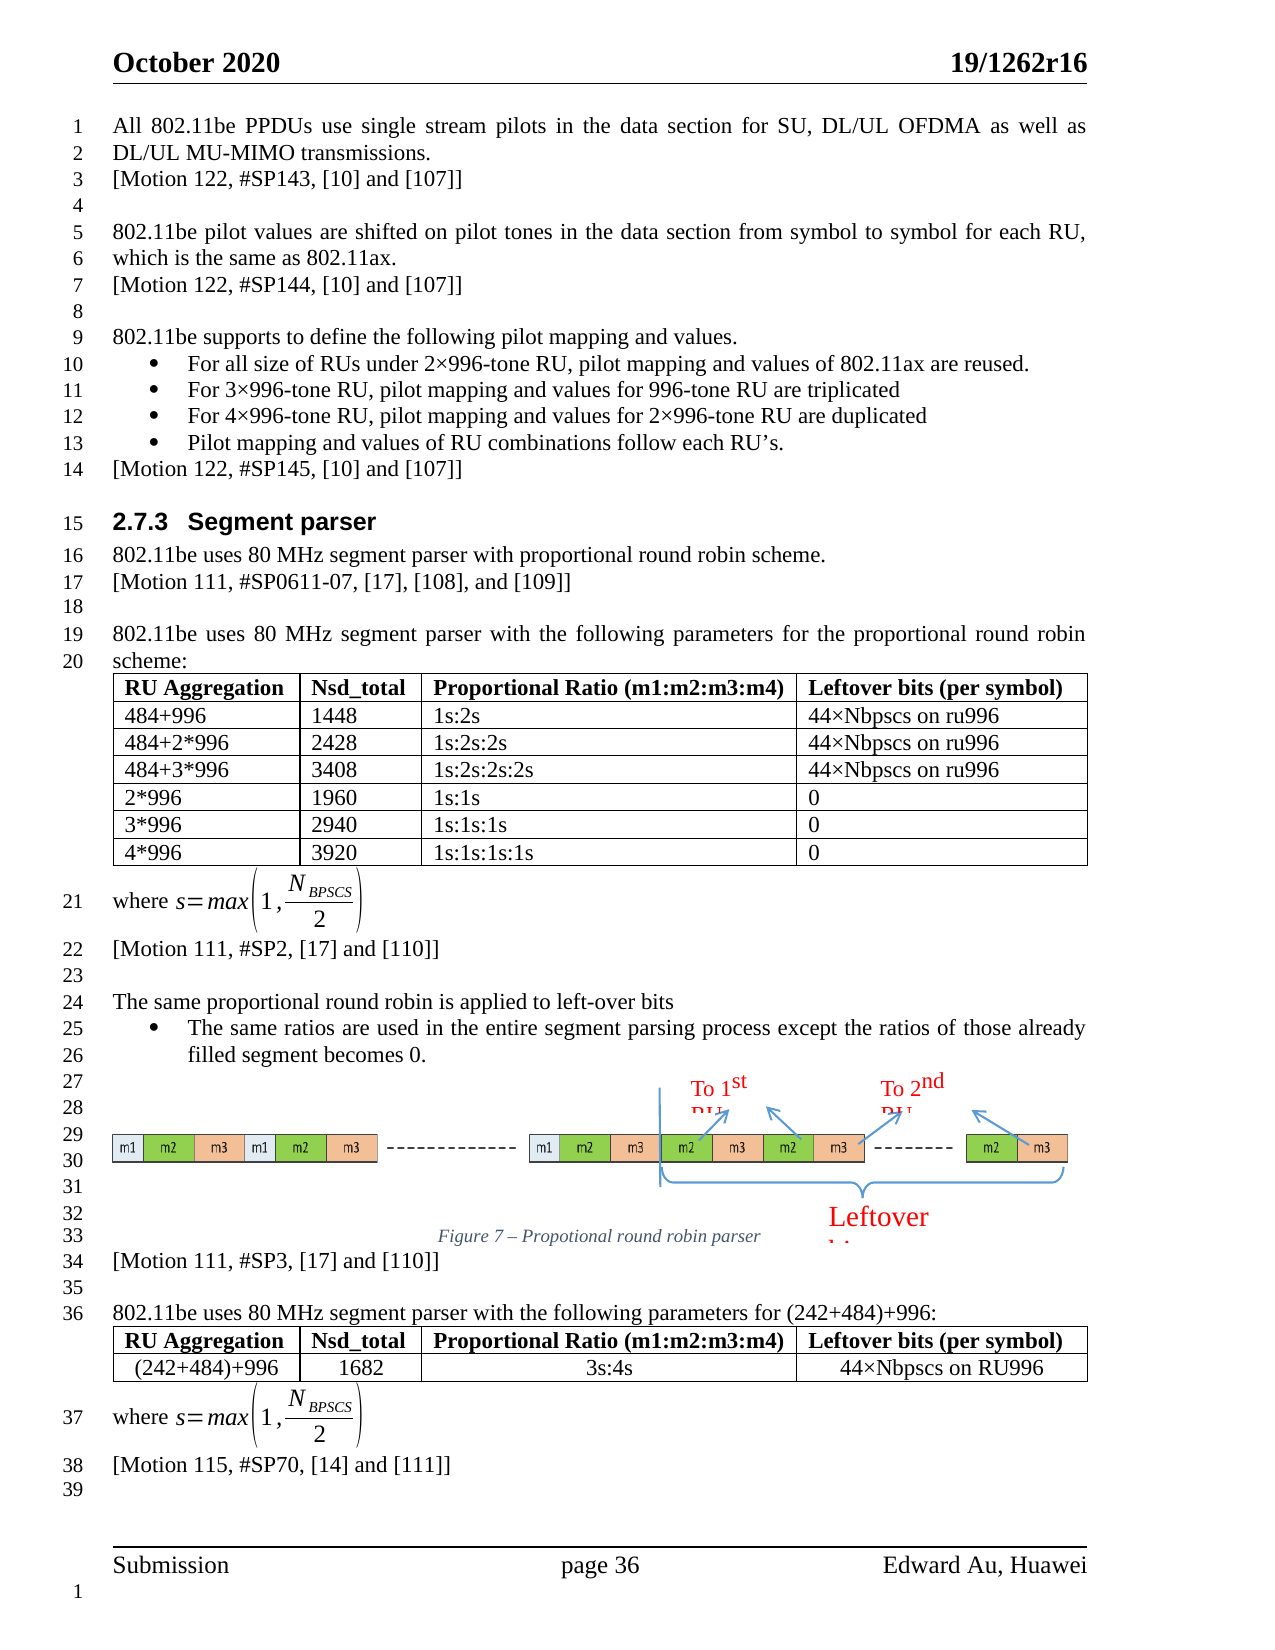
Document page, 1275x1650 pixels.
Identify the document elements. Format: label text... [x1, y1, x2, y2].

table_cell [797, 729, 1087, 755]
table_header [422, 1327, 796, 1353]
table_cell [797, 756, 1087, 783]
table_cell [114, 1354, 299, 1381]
text [Motion 111, #SP3, and ] [112, 1247, 1087, 1273]
text [Motion 122, #SP145, and ] [112, 455, 1087, 481]
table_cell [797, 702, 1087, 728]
picture [112, 1134, 659, 1163]
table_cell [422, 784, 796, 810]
text 802.11be uses 80 MHz segment parser with the following parameters for (242+484)+996: [112, 1299, 1087, 1326]
list For 4×996-tone RU, pilot mapping and values for 2×996-tone RU are duplicated [150, 402, 1087, 429]
subtitle Segment parser [112, 506, 1087, 535]
text [Motion 122, #SP143, and ] [112, 165, 1087, 192]
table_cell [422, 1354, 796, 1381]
text [Motion 122, #SP144, and ] [112, 271, 1087, 297]
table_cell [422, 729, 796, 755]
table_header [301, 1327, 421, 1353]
text The same proportional round robin is applied to left-over bits [112, 988, 1087, 1014]
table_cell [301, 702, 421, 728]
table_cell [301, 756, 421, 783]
list The same ratios are used in the entire segment parsing process except the ratios of those already filled segment becomes 0. [150, 1014, 1087, 1067]
list Pilot mapping and values of RU combinations follow each RU’s. [150, 429, 1087, 455]
text where [112, 1382, 1087, 1451]
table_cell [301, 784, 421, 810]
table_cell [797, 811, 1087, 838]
text 802.11be supports to define the following pilot mapping and values. [112, 323, 1087, 350]
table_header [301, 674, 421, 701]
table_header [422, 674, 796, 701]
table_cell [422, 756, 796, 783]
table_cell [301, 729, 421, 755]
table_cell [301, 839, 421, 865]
text Figure 7 – Propotional round robin parser [112, 1225, 1087, 1247]
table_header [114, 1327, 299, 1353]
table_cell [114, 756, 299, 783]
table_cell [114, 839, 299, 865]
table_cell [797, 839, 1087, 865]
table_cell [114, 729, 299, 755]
text 802.11be uses 80 MHz segment parser with proportional round robin scheme. [112, 541, 1087, 568]
text where [112, 866, 1087, 935]
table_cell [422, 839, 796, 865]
list For 3×996-tone RU, pilot mapping and values for 996-tone RU are triplicated [150, 376, 1087, 402]
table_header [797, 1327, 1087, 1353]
list For all size of RUs under 2×996-tone RU, pilot mapping and values of 802.11ax are reused. [150, 350, 1087, 376]
text [Motion 115, #SP70, and ] [112, 1451, 1087, 1477]
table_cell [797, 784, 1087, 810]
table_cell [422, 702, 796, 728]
text [Motion 111, #SP2, and ] [112, 935, 1087, 962]
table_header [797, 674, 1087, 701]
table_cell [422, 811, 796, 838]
text All 802.11be PPDUs use single stream pilots in the data section for SU, DL/UL OFDMA as well as DL/UL MU-MIMO transmissions. [112, 112, 1087, 165]
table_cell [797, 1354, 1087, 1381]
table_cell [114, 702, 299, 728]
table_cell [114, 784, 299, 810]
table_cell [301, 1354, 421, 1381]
text 802.11be pilot values are shifted on pilot tones in the data section from symbol to symbol for each RU, which is the same as 802.11ax. [112, 218, 1087, 271]
picture [661, 1134, 1068, 1163]
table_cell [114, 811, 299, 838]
text [Motion 111, #SP0611-07, , , and ] [112, 568, 1087, 594]
text 802.11be uses 80 MHz segment parser with the following parameters for the proportional round robin scheme: [112, 621, 1087, 673]
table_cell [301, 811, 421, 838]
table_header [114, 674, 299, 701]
